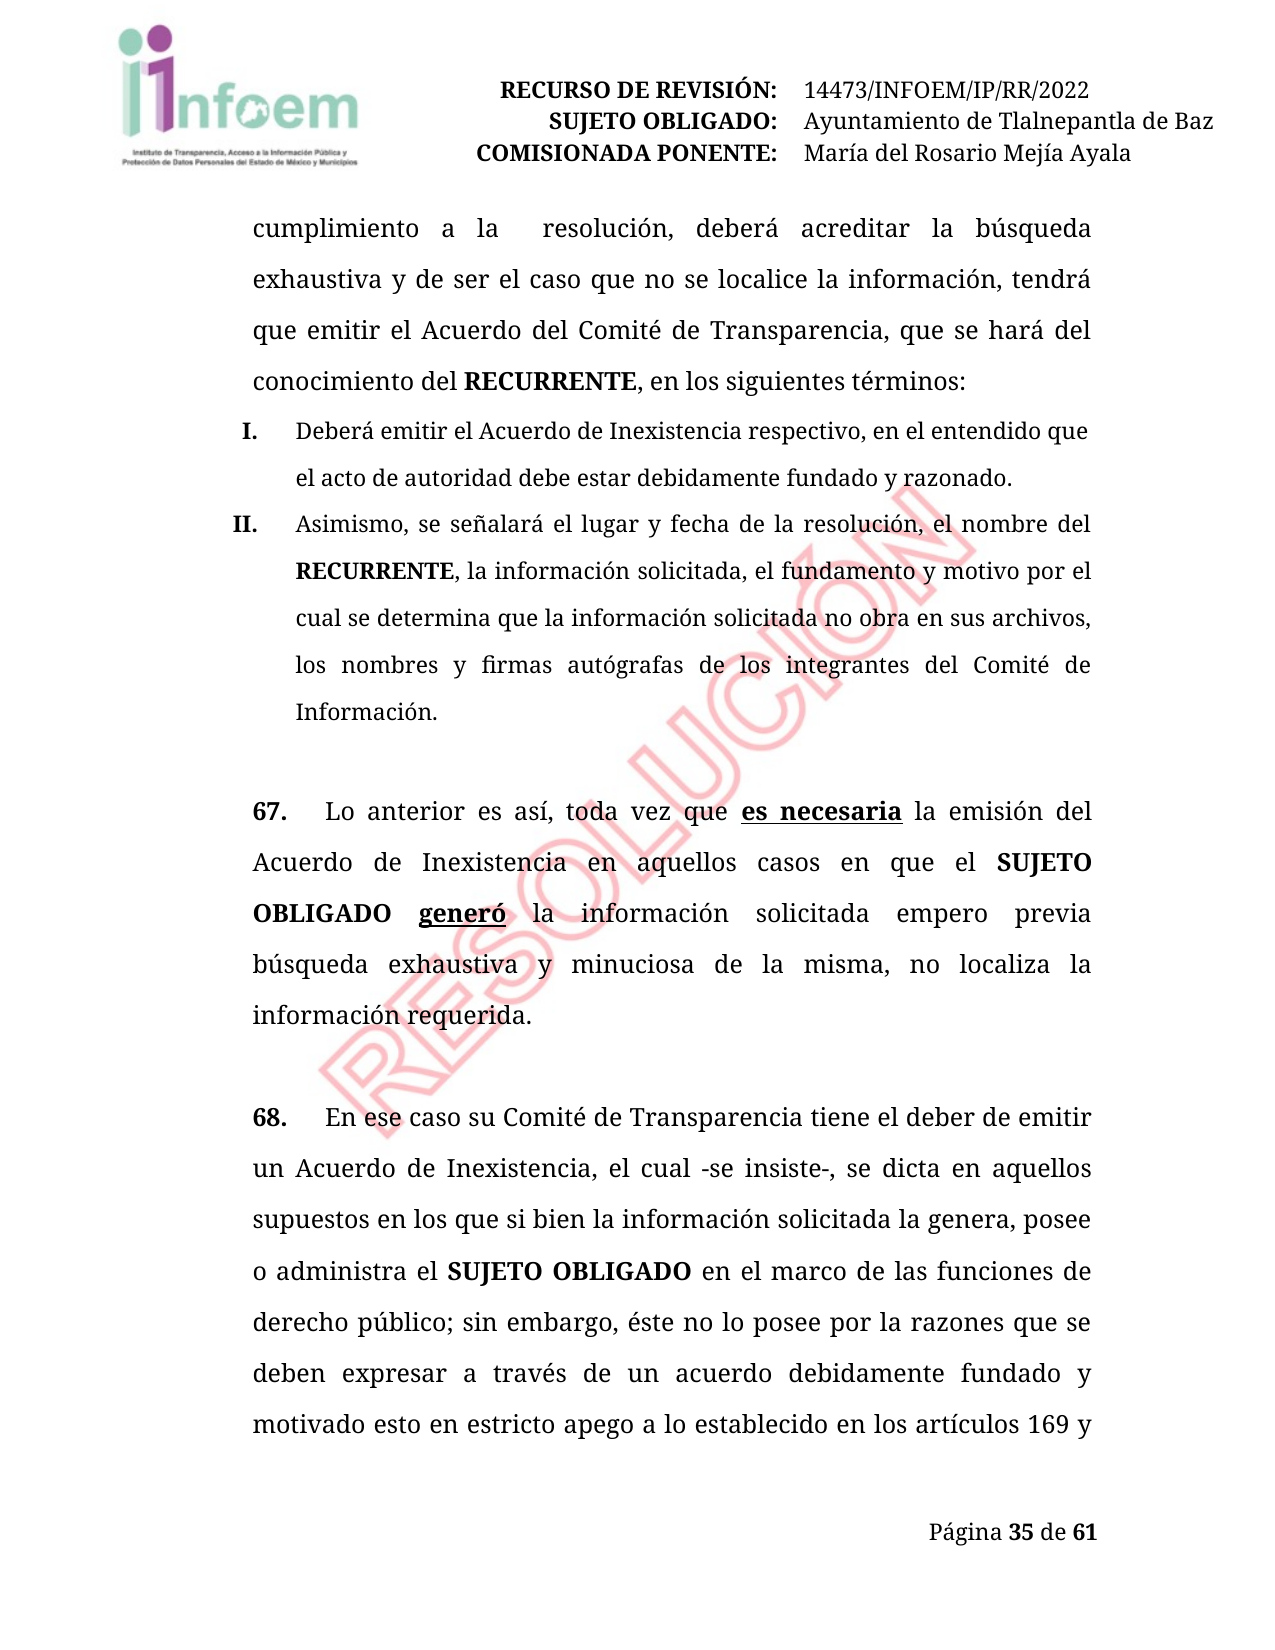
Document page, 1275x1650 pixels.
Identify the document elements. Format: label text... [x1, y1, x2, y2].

list Asimismo, se señalará el lugar y fecha de la resolución, el nombre del RECURRENTE, la información solicitada, el fundamento y motivo por el cual se determina que la información solicitada no obra en sus archivos, los nombres y firmas autógrafas de los integrantes del Comité de Información. [258, 508, 1092, 727]
list Deberá emitir el Acuerdo de Inexistencia respectivo, en el entendido que el acto de autoridad debe estar debidamente fundado y razonado. [258, 415, 1098, 493]
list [252, 1100, 1092, 1440]
list Lo anterior es así, toda vez que es necesaria la emisión del Acuerdo de Inexistencia en aquellos casos en que el SUJETO OBLIGADO generó la información solicitada empero previa búsqueda exhaustiva y minuciosa de la misma, no localiza la información requerida. [252, 794, 1092, 1032]
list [252, 211, 1092, 398]
picture [0, 0, 1263, 1610]
